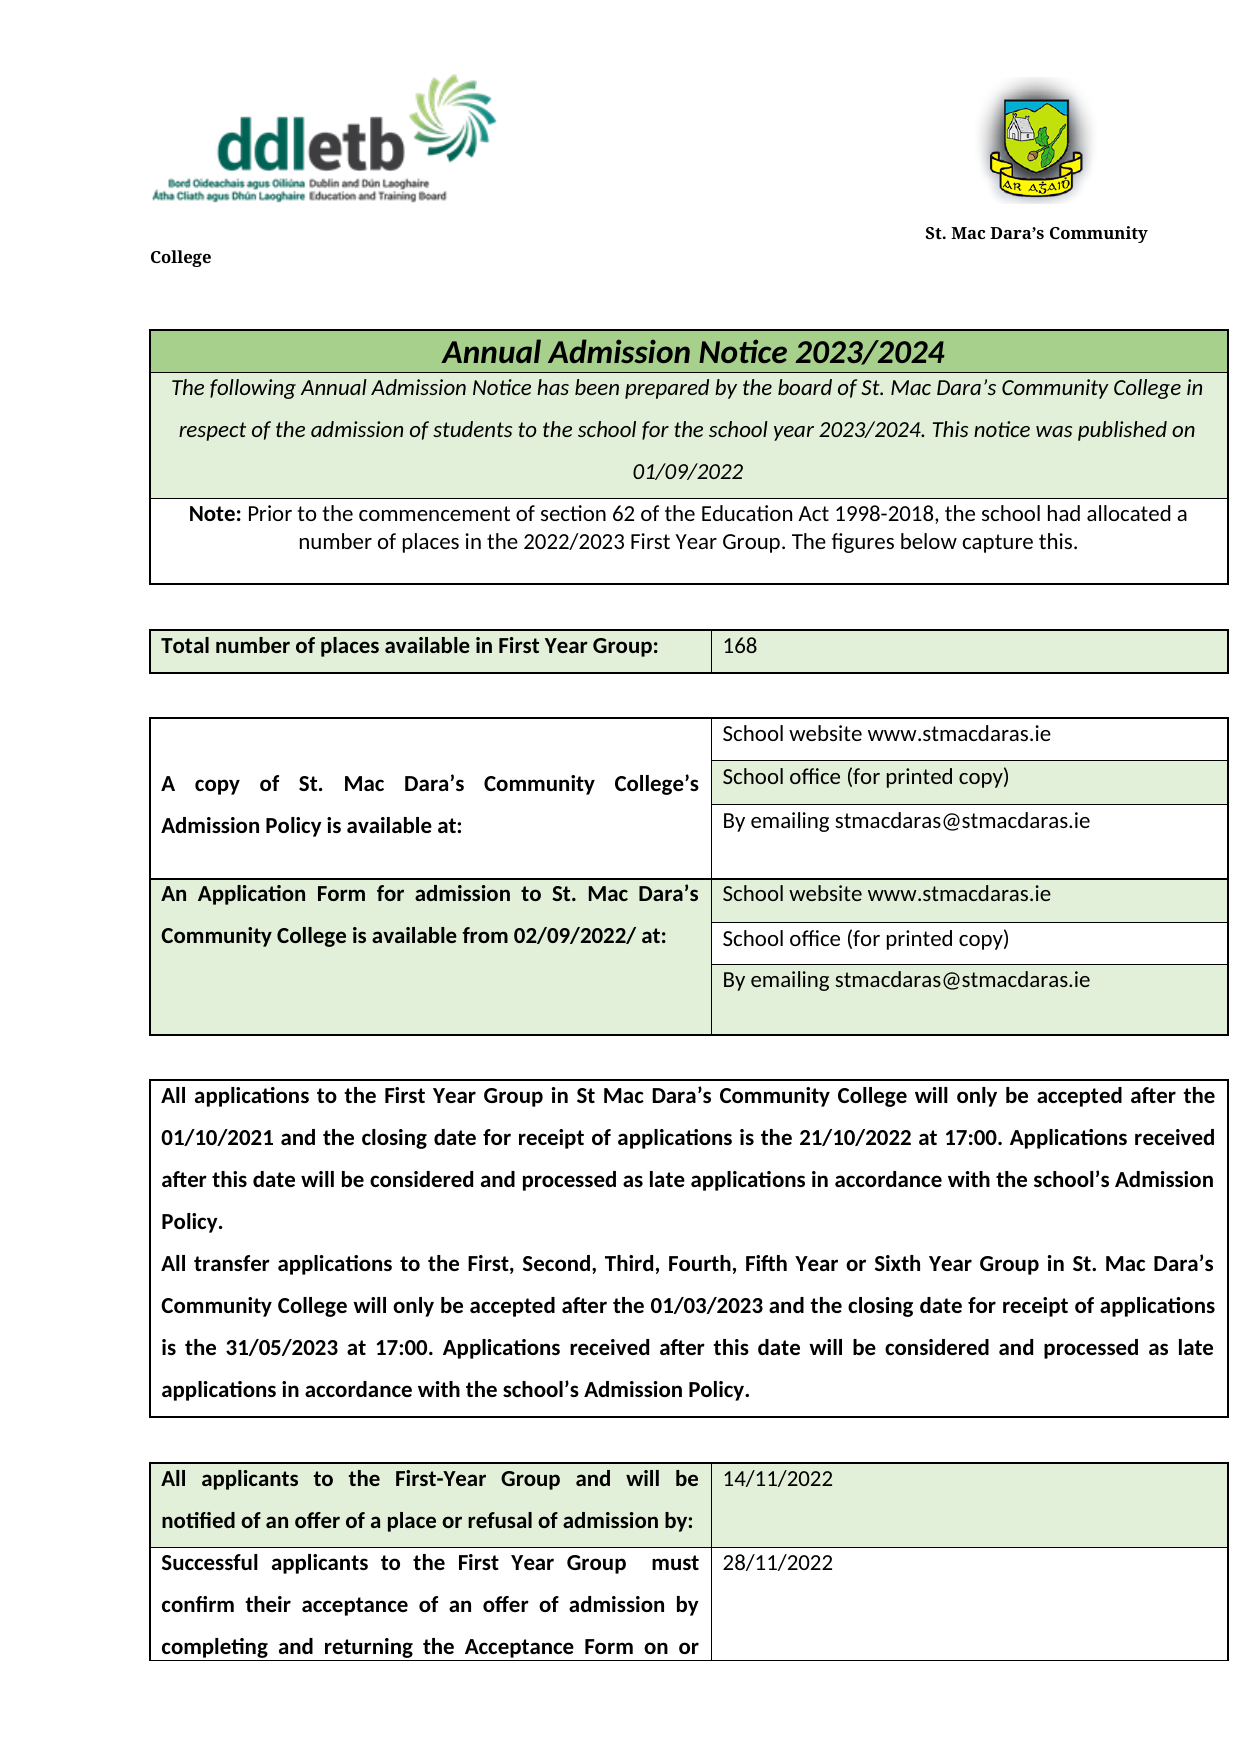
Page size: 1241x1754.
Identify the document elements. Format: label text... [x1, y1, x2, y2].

picture [150, 73, 499, 204]
picture [973, 77, 1099, 204]
table_header All applications to the First Year Group in St Mac Dara’s Community College will only be accepted after the 01/10/2021 and the closing date for receipt of applications is the 21/10/2022 at 17:00. Applications received after this date will be considered and processed as late applications in accordance with the school’s Admission Policy. All transfer applications to the First, Second, Third, Fourth, Fifth Year or Sixth Year Group in St. Mac Dara’s Community College will only be accepted after the 01/03/2023 and the closing date for receipt of applications is the 31/05/2023 at 17:00. Applications received after this date will be considered and processed as late applications in accordance with the school’s Admission Policy. [151, 1081, 1227, 1416]
table_header 168 [712, 631, 1227, 672]
table_header School website www.stmacdaras.ie [712, 719, 1227, 760]
table_cell Note: Prior to the commencement of section 62 of the Education Act 1998-2018, the school had allocated a number of places in the 2022/2023 First Year Group. The figures below capture this. [151, 499, 1227, 583]
table_cell 28/11/2022 [712, 1548, 1227, 1660]
text St. Mac Dara’s Community College [150, 222, 1167, 268]
table_cell The following Annual Admission Notice has been prepared by the board of St. Mac Dara’s Community College in respect of the admission of students to the school for the school year 2023/2024. This notice was published on 01/09/2022 [151, 373, 1227, 498]
table_header Total number of places available in First Year Group: [151, 631, 711, 672]
table_cell School website www.stmacdaras.ie [712, 880, 1227, 922]
table_header 14/11/2022 [712, 1464, 1227, 1547]
table_cell An Application Form for admission to St. Mac Dara’s Community College is available from 02/09/2022/ at: [151, 880, 711, 1034]
table_cell By emailing stmacdaras@stmacdaras.ie [712, 805, 1227, 877]
table_cell School office (for printed copy) [712, 923, 1227, 964]
table_header All applicants to the First-Year Group and will be notified of an offer of a place or refusal of admission by: [151, 1464, 711, 1547]
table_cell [151, 1548, 711, 1660]
table_header A copy of St. Mac Dara’s Community College’s Admission Policy is available at: [151, 719, 711, 877]
table_cell By emailing stmacdaras@stmacdaras.ie [712, 965, 1227, 1034]
table_cell School office (for printed copy) [712, 761, 1227, 804]
table_header Annual Admission Notice 2023/2024 [151, 331, 1227, 372]
